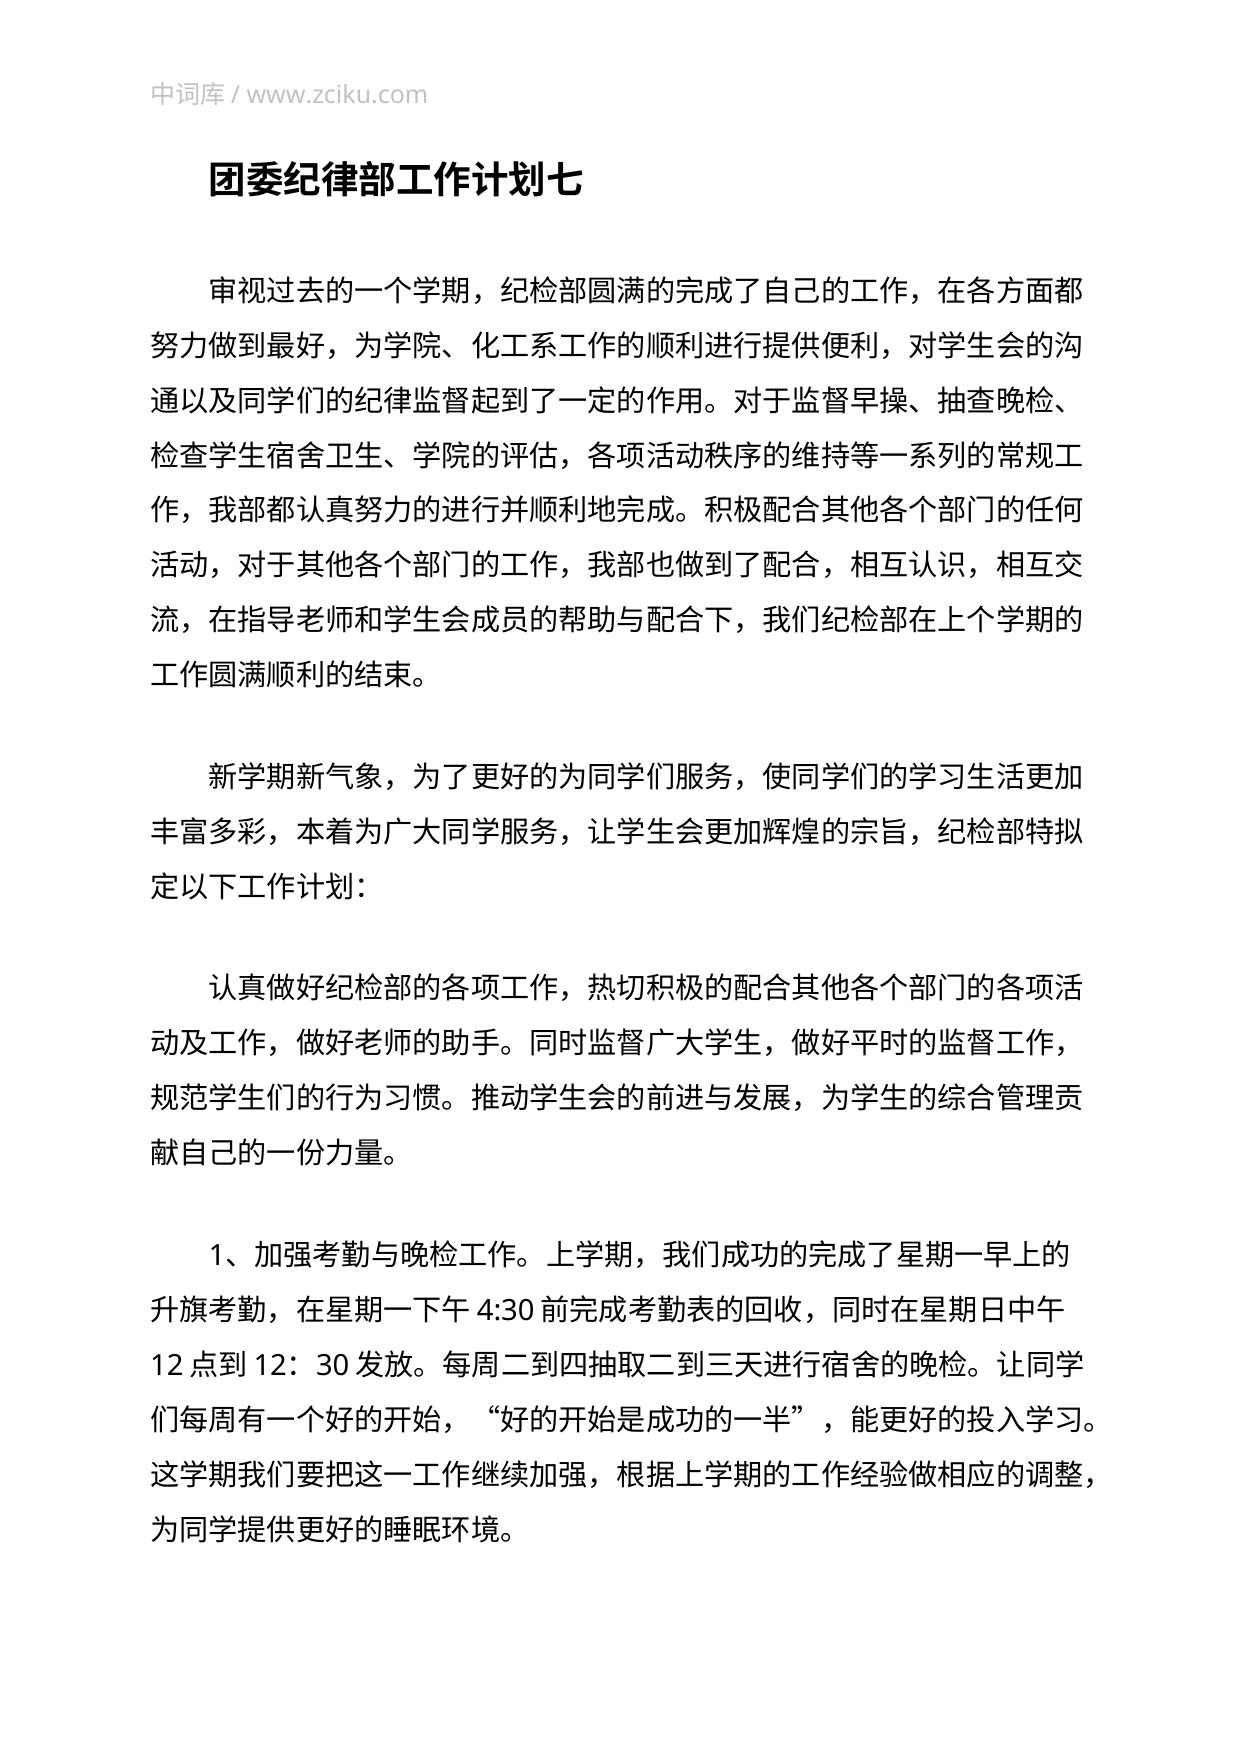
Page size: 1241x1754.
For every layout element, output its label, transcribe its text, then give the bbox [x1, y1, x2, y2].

text 认真做好纪检部的各项工作，热切积极的配合其他各个部门的各项活动及工作，做好老师的助手。同时监督广大学生，做好平时的监督工作，规范学生们的行为习惯。推动学生会的前进与发展，为学生的综合管理贡献自己的一份力量。 [150, 965, 1090, 1172]
text 1、加强考勤与晚检工作。上学期，我们成功的完成了星期一早上的升旗考勤，在星期一下午4:30前完成考勤表的回收，同时在星期日中午12点到12：30发放。每周二到四抽取二到三天进行宿舍的晚检。让同学们每周有一个好的开始，“好的开始是成功的一半”，能更好的投入学习。这学期我们要把这一工作继续加强，根据上学期的工作经验做相应的调整，为同学提供更好的睡眠环境。 [150, 1231, 1090, 1548]
text 审视过去的一个学期，纪检部圆满的完成了自己的工作，在各方面都努力做到最好，为学院、化工系工作的顺利进行提供便利，对学生会的沟通以及同学们的纪律监督起到了一定的作用。对于监督早操、抽查晚检、检查学生宿舍卫生、学院的评估，各项活动秩序的维持等一系列的常规工作，我部都认真努力的进行并顺利地完成。积极配合其他各个部门的任何活动，对于其他各个部门的工作，我部也做到了配合，相互认识，相互交流，在指导老师和学生会成员的帮助与配合下，我们纪检部在上个学期的工作圆满顺利的结束。 [150, 267, 1090, 694]
text 团委纪律部工作计划七 [150, 150, 1090, 204]
text 新学期新气象，为了更好的为同学们服务，使同学们的学习生活更加丰富多彩，本着为广大同学服务，让学生会更加辉煌的宗旨，纪检部特拟定以下工作计划： [150, 753, 1090, 906]
